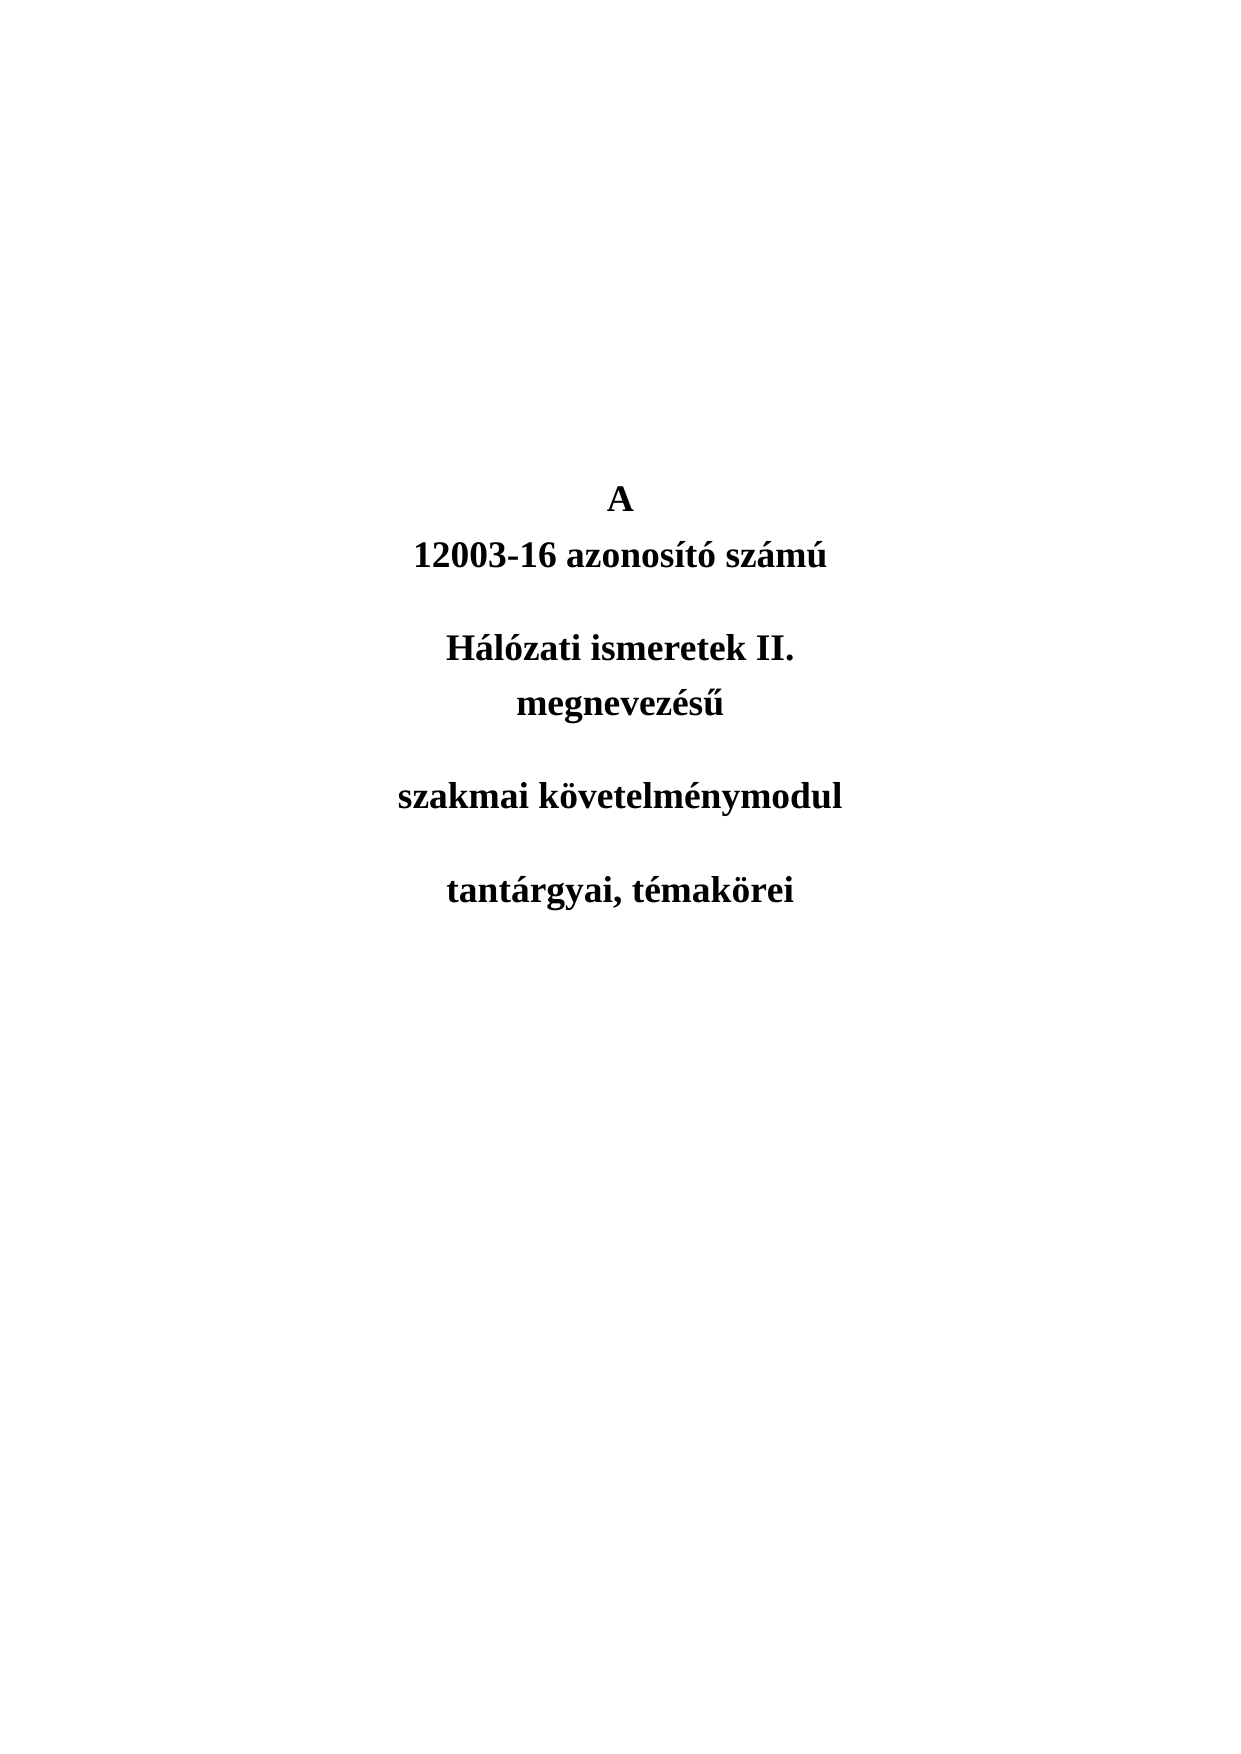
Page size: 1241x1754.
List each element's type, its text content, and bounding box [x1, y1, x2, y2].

text 12003-16 azonosító számú [148, 532, 1093, 575]
text megnevezésű [148, 681, 1093, 724]
text A [148, 476, 1093, 519]
text tantárgyai, témakörei [148, 867, 1093, 910]
text szakmai követelménymodul [148, 774, 1093, 817]
text Hálózati ismeretek II. [148, 625, 1093, 668]
